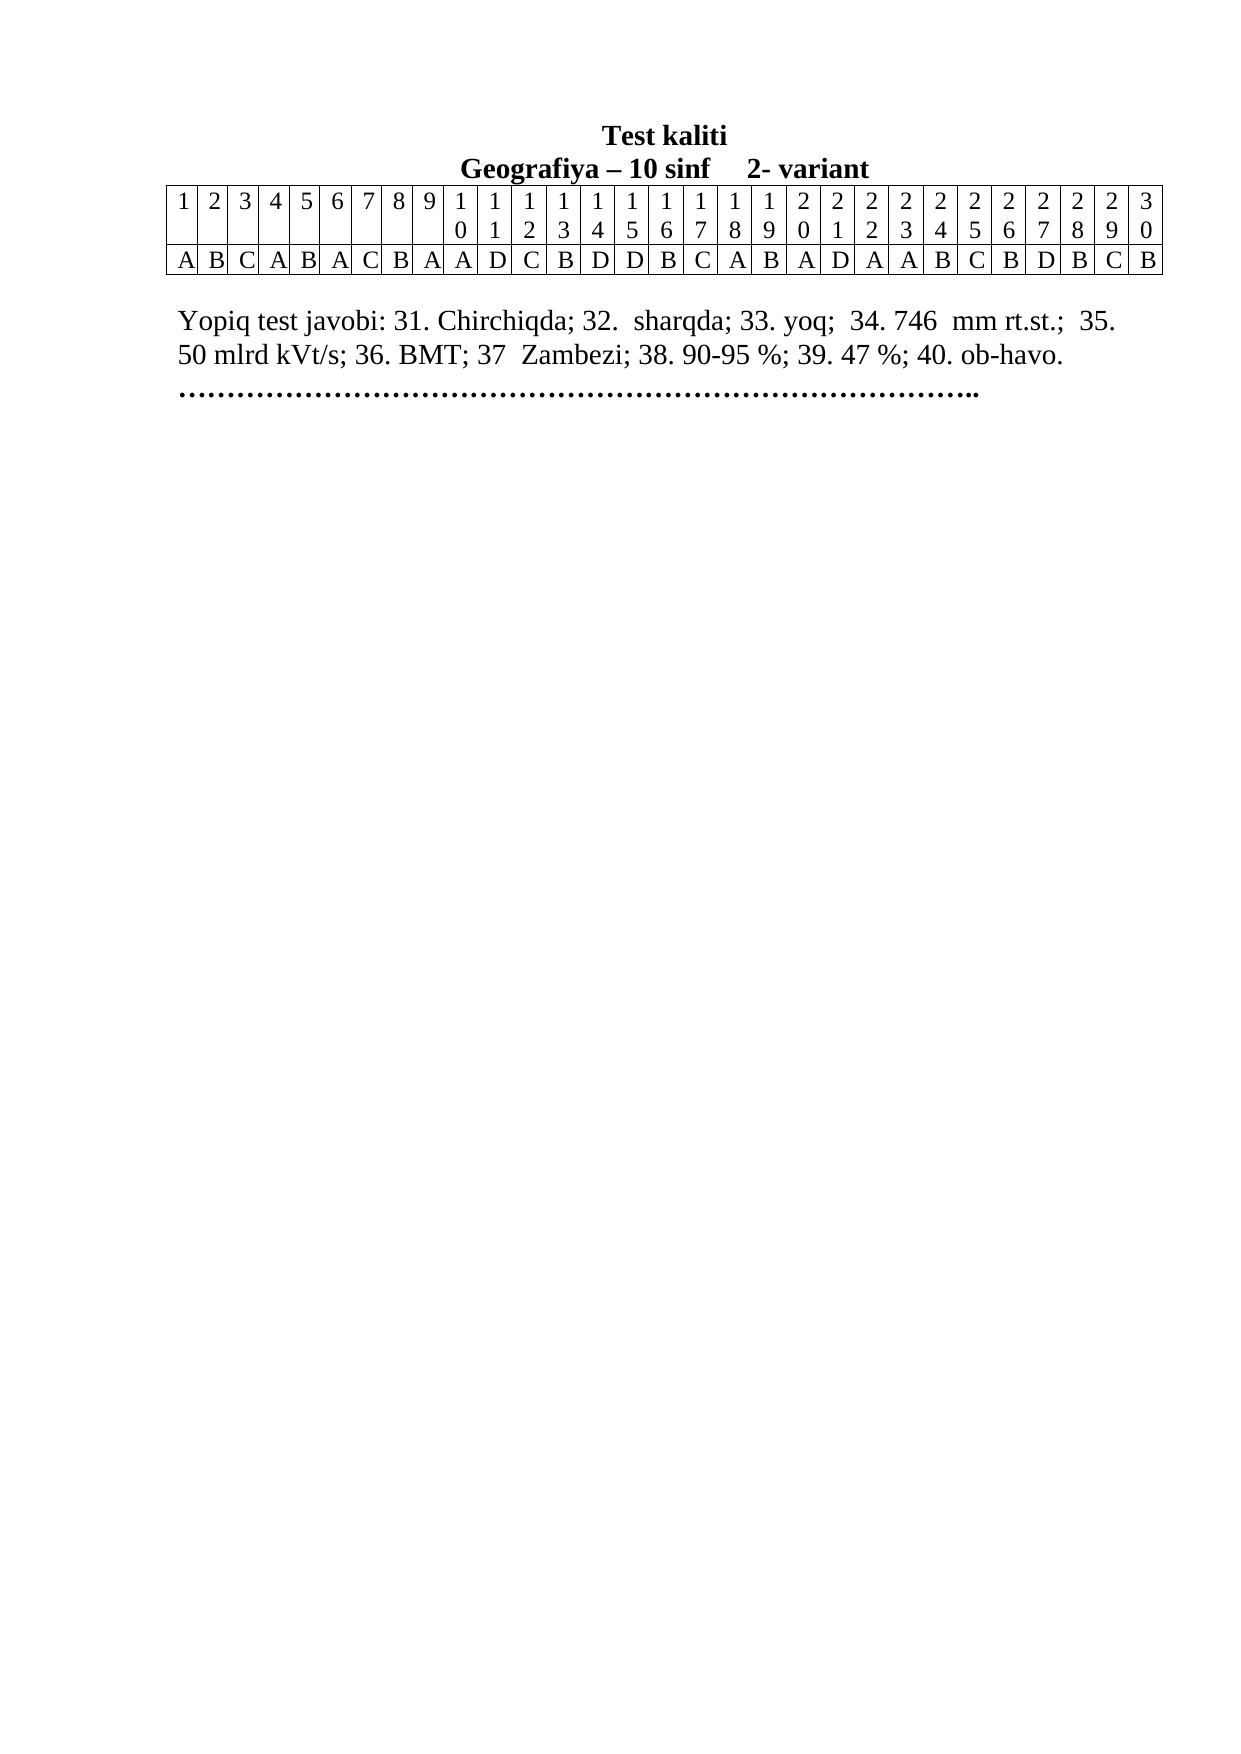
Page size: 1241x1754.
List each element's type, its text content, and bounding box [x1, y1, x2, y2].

table_cell D [581, 245, 614, 273]
table_cell С [958, 245, 991, 273]
table_cell D [1026, 245, 1060, 273]
table_header 8 [382, 186, 412, 244]
table_header 15 [615, 186, 648, 244]
table_cell С [352, 245, 381, 273]
table_header 16 [649, 186, 683, 244]
table_cell В [1061, 245, 1094, 273]
table_cell С [228, 245, 258, 273]
text ……………………………………………………………………….. [177, 370, 1152, 404]
table_cell А [855, 245, 888, 273]
table_cell С [684, 245, 717, 273]
table_cell А [718, 245, 751, 273]
table_header 4 [259, 186, 289, 244]
table_header 3 [228, 186, 258, 244]
table_header 24 [924, 186, 957, 244]
table_cell А [444, 245, 477, 273]
table_header 23 [889, 186, 923, 244]
table_cell В [992, 245, 1025, 273]
table_cell В [198, 245, 227, 273]
table_header 13 [547, 186, 580, 244]
table_header 27 [1026, 186, 1060, 244]
table_cell В [649, 245, 683, 273]
table_header 2 [198, 186, 227, 244]
table_header 28 [1061, 186, 1094, 244]
table_header 20 [787, 186, 820, 244]
table_header 6 [320, 186, 351, 244]
table_header 21 [821, 186, 854, 244]
table_cell В [547, 245, 580, 273]
text Test kaliti [177, 118, 1152, 152]
table_cell С [512, 245, 546, 273]
table_cell D [478, 245, 511, 273]
table_header 12 [512, 186, 546, 244]
table_cell А [259, 245, 289, 273]
table_cell В [752, 245, 786, 273]
table_cell А [787, 245, 820, 273]
table_header 14 [581, 186, 614, 244]
table_header 9 [413, 186, 443, 244]
table_header 11 [478, 186, 511, 244]
table_header 19 [752, 186, 786, 244]
table_header 5 [290, 186, 319, 244]
table_cell D [615, 245, 648, 273]
table_cell А [413, 245, 443, 273]
table_header 29 [1095, 186, 1128, 244]
text Yopiq test javobi: 31. Chirchiqda; 32. sharqda; 33. yoq; 34. 746 mm rt.st.; 35. 50 mlrd kVt/s; 36. BMT; 37 Zambezi; 38. 90-95 %; 39. 47 %; 40. ob-havo. [177, 303, 1152, 370]
table_header 22 [855, 186, 888, 244]
table_cell С [1095, 245, 1128, 273]
table_header 25 [958, 186, 991, 244]
table_cell В [382, 245, 412, 273]
table_cell А [320, 245, 351, 273]
table_header 17 [684, 186, 717, 244]
table_cell В [1129, 245, 1162, 273]
table_header 7 [352, 186, 381, 244]
table_header 18 [718, 186, 751, 244]
table_cell В [924, 245, 957, 273]
table_header 26 [992, 186, 1025, 244]
table_cell А [889, 245, 923, 273]
table_header 1 [167, 186, 197, 244]
text Geografiya – 10 sinf 2- variant [177, 152, 1152, 185]
table_cell В [290, 245, 319, 273]
table_cell D [821, 245, 854, 273]
table_cell А [167, 245, 197, 273]
table_header 10 [444, 186, 477, 244]
table_header 30 [1129, 186, 1162, 244]
